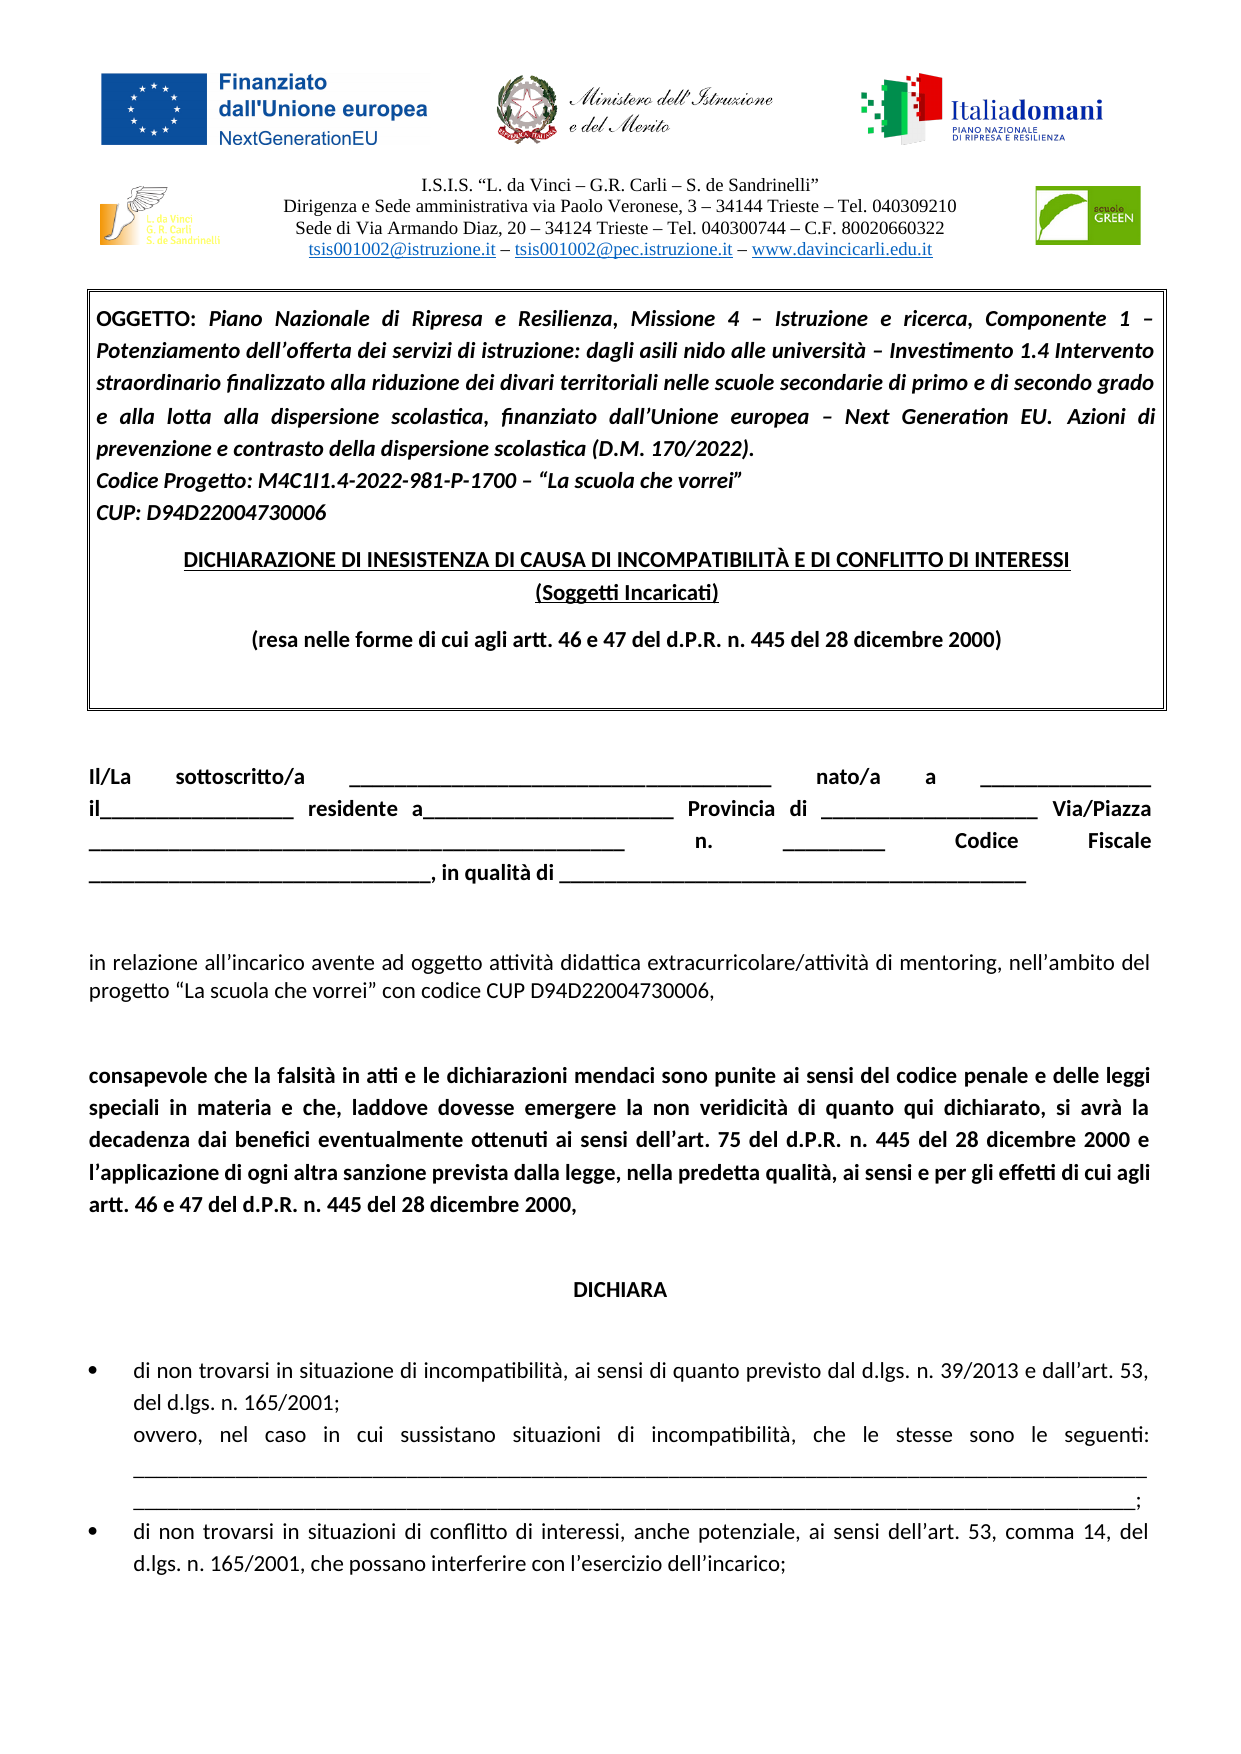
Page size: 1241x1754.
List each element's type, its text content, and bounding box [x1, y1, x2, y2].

list di non trovarsi in situazione di incompatibilità, ai sensi di quanto previsto dal d.lgs. n. 39/2013 e dall’art. 53, del d.lgs. n. 165/2001; [89, 1356, 1152, 1416]
list ovvero, nel caso in cui sussistano situazioni di incompatibilità, che le stesse sono le seguenti: _________________________________________________________________________________________________________________________________________________________________________________; [133, 1421, 1152, 1513]
table_header OGGETTO: Piano Nazionale di Ripresa e Resilienza, Missione 4 – Istruzione e ricerca, Componente 1 – Potenziamento dell’offerta dei servizi di istruzione: dagli asili nido alle università – Investimento 1.4 Intervento straordinario finalizzato alla riduzione dei divari territoriali nelle scuole secondarie di primo e di secondo grado e alla lotta alla dispersione scolastica, finanziato dall’Unione europea – Next Generation EU. Azioni di prevenzione e contrasto della dispersione scolastica (D.M. 170/2022). Codice Progetto: M4C1I1.4-2022-981-P-1700 – “La scuola che vorrei” CUP: D94D22004730006 DICHIARAZIONE DI INESISTENZA DI CAUSA DI INCOMPATIBILITÀ E DI CONFLITTO DI INTERESSI (Soggetti Incaricati) (resa nelle forme di cui agli artt. 46 e 47 del d.P.R. n. 445 del 28 dicembre 2000) [90, 292, 1163, 707]
picture [861, 73, 1103, 145]
picture [1035, 186, 1141, 245]
picture [100, 186, 249, 245]
picture [101, 73, 431, 145]
text DICHIARA [89, 1275, 1152, 1303]
text Il/La sottoscritto/a _____________________________________ nato/a a _______________ il_________________ residente a______________________ Provincia di ___________________ Via/Piazza _______________________________________________ n. _________ Codice Fiscale ______________________________, in qualità di _________________________________________ [89, 762, 1152, 887]
text consapevole che la falsità in atti e le dichiarazioni mendaci sono punite ai sensi del codice penale e delle leggi speciali in materia e che, laddove dovesse emergere la non veridicità di quanto qui dichiarato, si avrà la decadenza dai benefici eventualmente ottenuti ai sensi dell’art. 75 del d.P.R. n. 445 del 28 dicembre 2000 e l’applicazione di ogni altra sanzione prevista dalla legge, nella predetta qualità, ai sensi e per gli effetti di cui agli artt. 46 e 47 del d.P.R. n. 445 del 28 dicembre 2000, [89, 1061, 1152, 1218]
picture [493, 73, 777, 145]
list di non trovarsi in situazioni di conflitto di interessi, anche potenziale, ai sensi dell’art. 53, comma 14, del d.lgs. n. 165/2001, che possano interferire con l’esercizio dell’incarico; [89, 1517, 1152, 1577]
text in relazione all’incarico avente ad oggetto attività didattica extracurricolare/attività di mentoring, nell’ambito del progetto “La scuola che vorrei” con codice CUP D94D22004730006, [89, 948, 1152, 1004]
